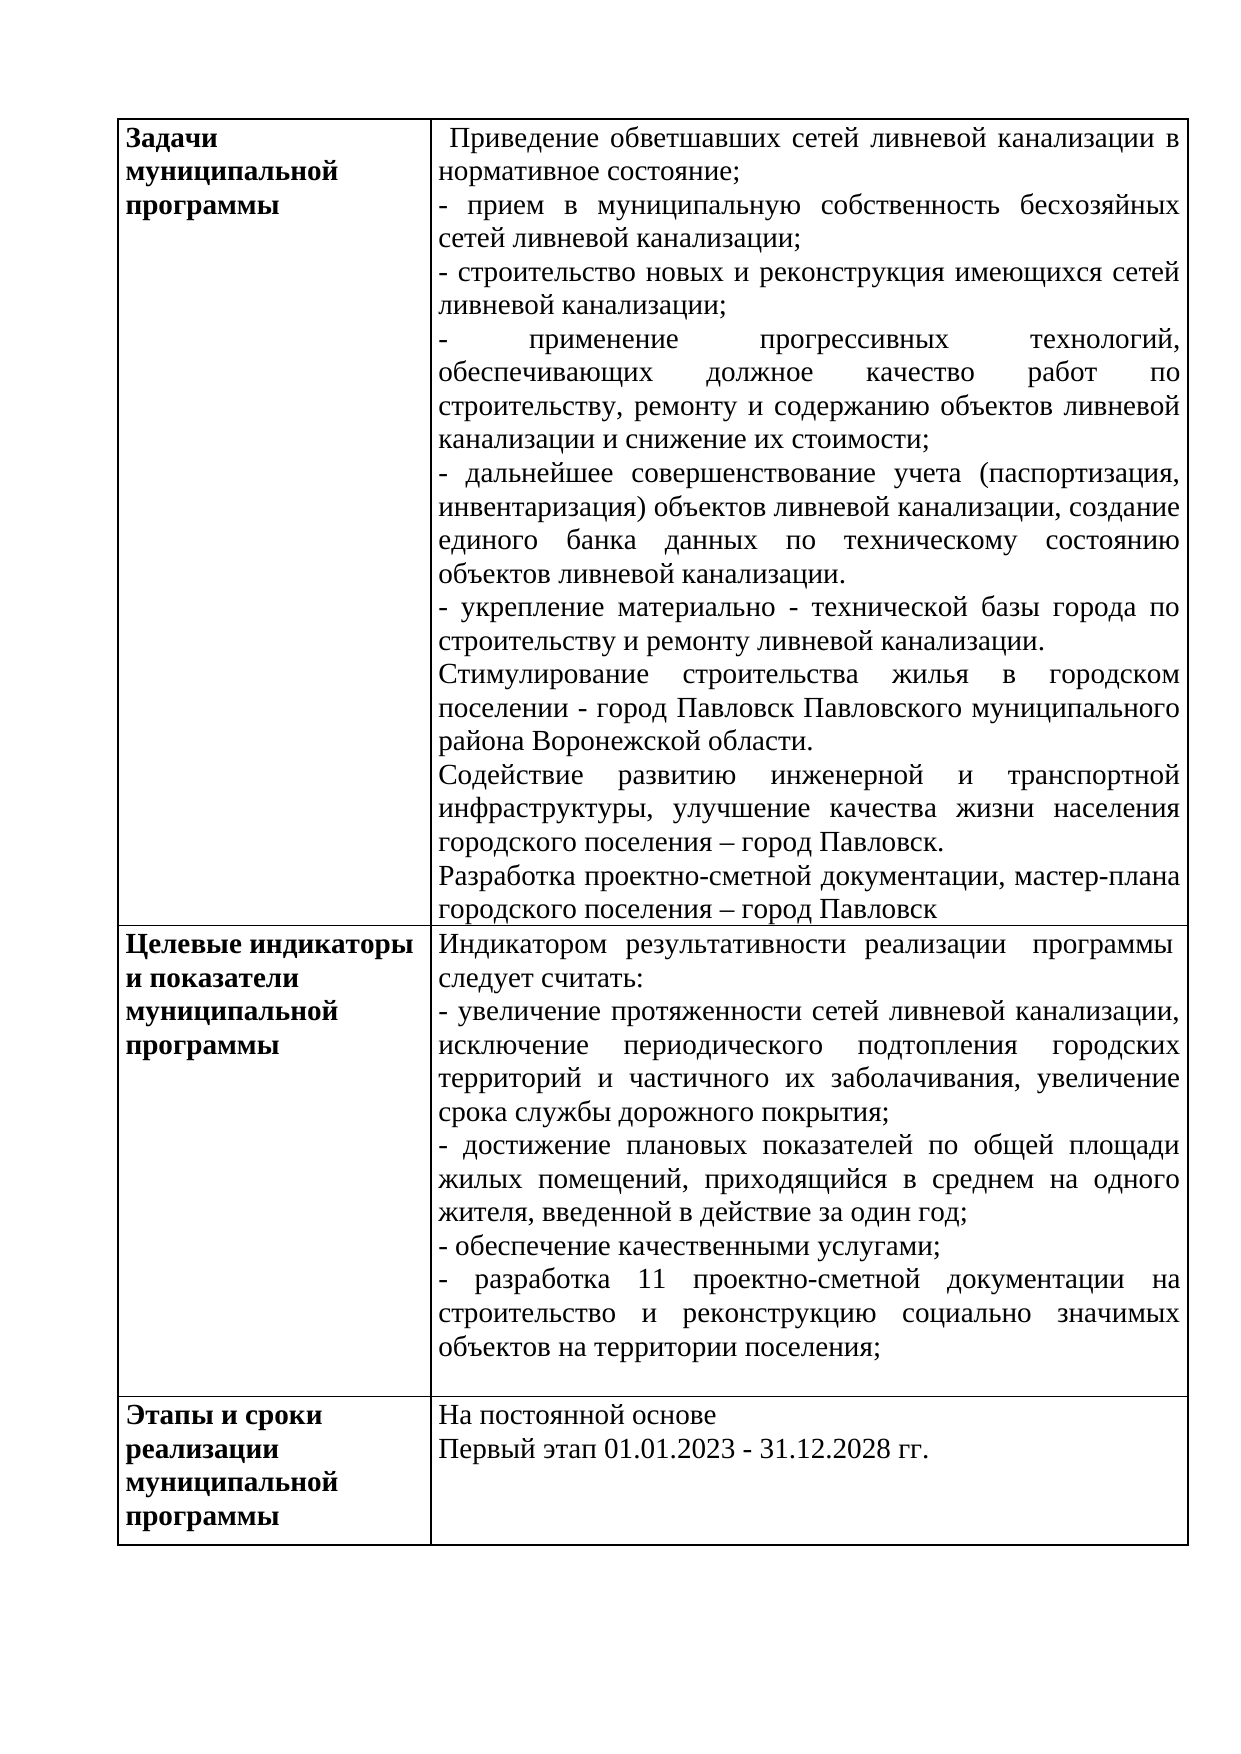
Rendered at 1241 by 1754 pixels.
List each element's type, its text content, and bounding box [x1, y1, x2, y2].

table_cell Целевые индикаторы и показатели муниципальной программы [119, 926, 430, 1396]
table_cell Этапы и сроки реализации муниципальной программы [119, 1397, 430, 1544]
table_cell Задачи муниципальной программы [119, 120, 430, 925]
table_cell Индикатором результативности реализации программы следует считать: - увеличение протяженности сетей ливневой канализации, исключение периодического подтопления городских территорий и частичного их заболачивания, увеличение срока службы дорожного покрытия; - достижение плановых показателей по общей площади жилых помещений, приходящийся в среднем на одного жителя, введенной в действие за один год; - обеспечение качественными услугами; - разработка 11 проектно-сметной документации на строительство и реконструкцию социально значимых объектов на территории поселения; [432, 926, 1187, 1396]
table_cell На постоянной основе Первый этап 01.01.2023 - 31.12.2028 гг. [432, 1397, 1187, 1544]
table_cell Приведение обветшавших сетей ливневой канализации в нормативное состояние; - прием в муниципальную собственность бесхозяйных сетей ливневой канализации; - строительство новых и реконструкция имеющихся сетей ливневой канализации; - применение прогрессивных технологий, обеспечивающих должное качество работ по строительству, ремонту и содержанию объектов ливневой канализации и снижение их стоимости; - дальнейшее совершенствование учета (паспортизация, инвентаризация) объектов ливневой канализации, создание единого банка данных по техническому состоянию объектов ливневой канализации. - укрепление материально - технической базы города по строительству и ремонту ливневой канализации. Стимулирование строительства жилья в городском поселении - город Павловск Павловского муниципального района Воронежской области. Содействие развитию инженерной и транспортной инфраструктуры, улучшение качества жизни населения городского поселения – город Павловск. Разработка проектно-сметной документации, мастер-плана городского поселения – город Павловск [432, 120, 1187, 925]
